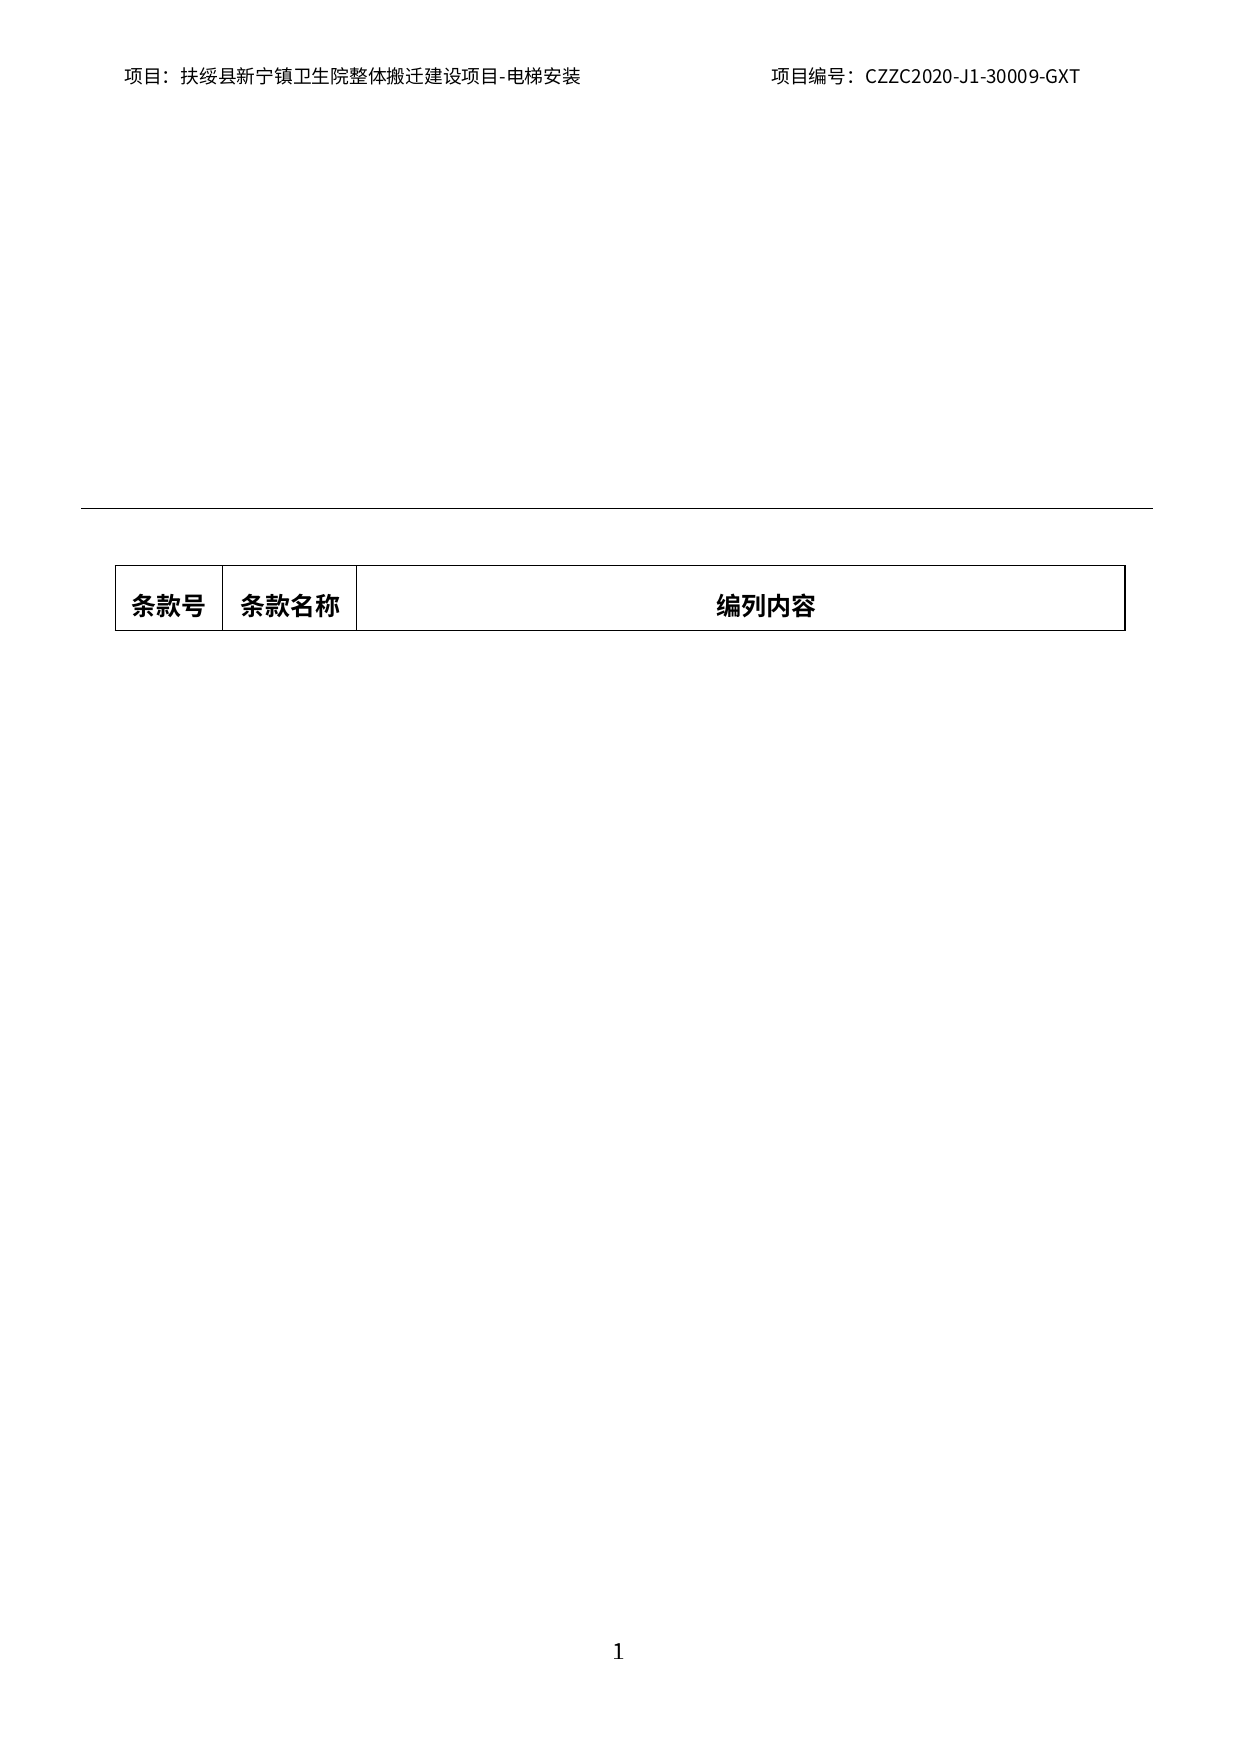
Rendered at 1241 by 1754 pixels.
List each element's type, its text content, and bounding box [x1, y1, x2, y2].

table_header 条款名称 [223, 566, 356, 630]
table_header 编列内容 [357, 566, 1124, 630]
table_header 条款号 [116, 566, 222, 630]
